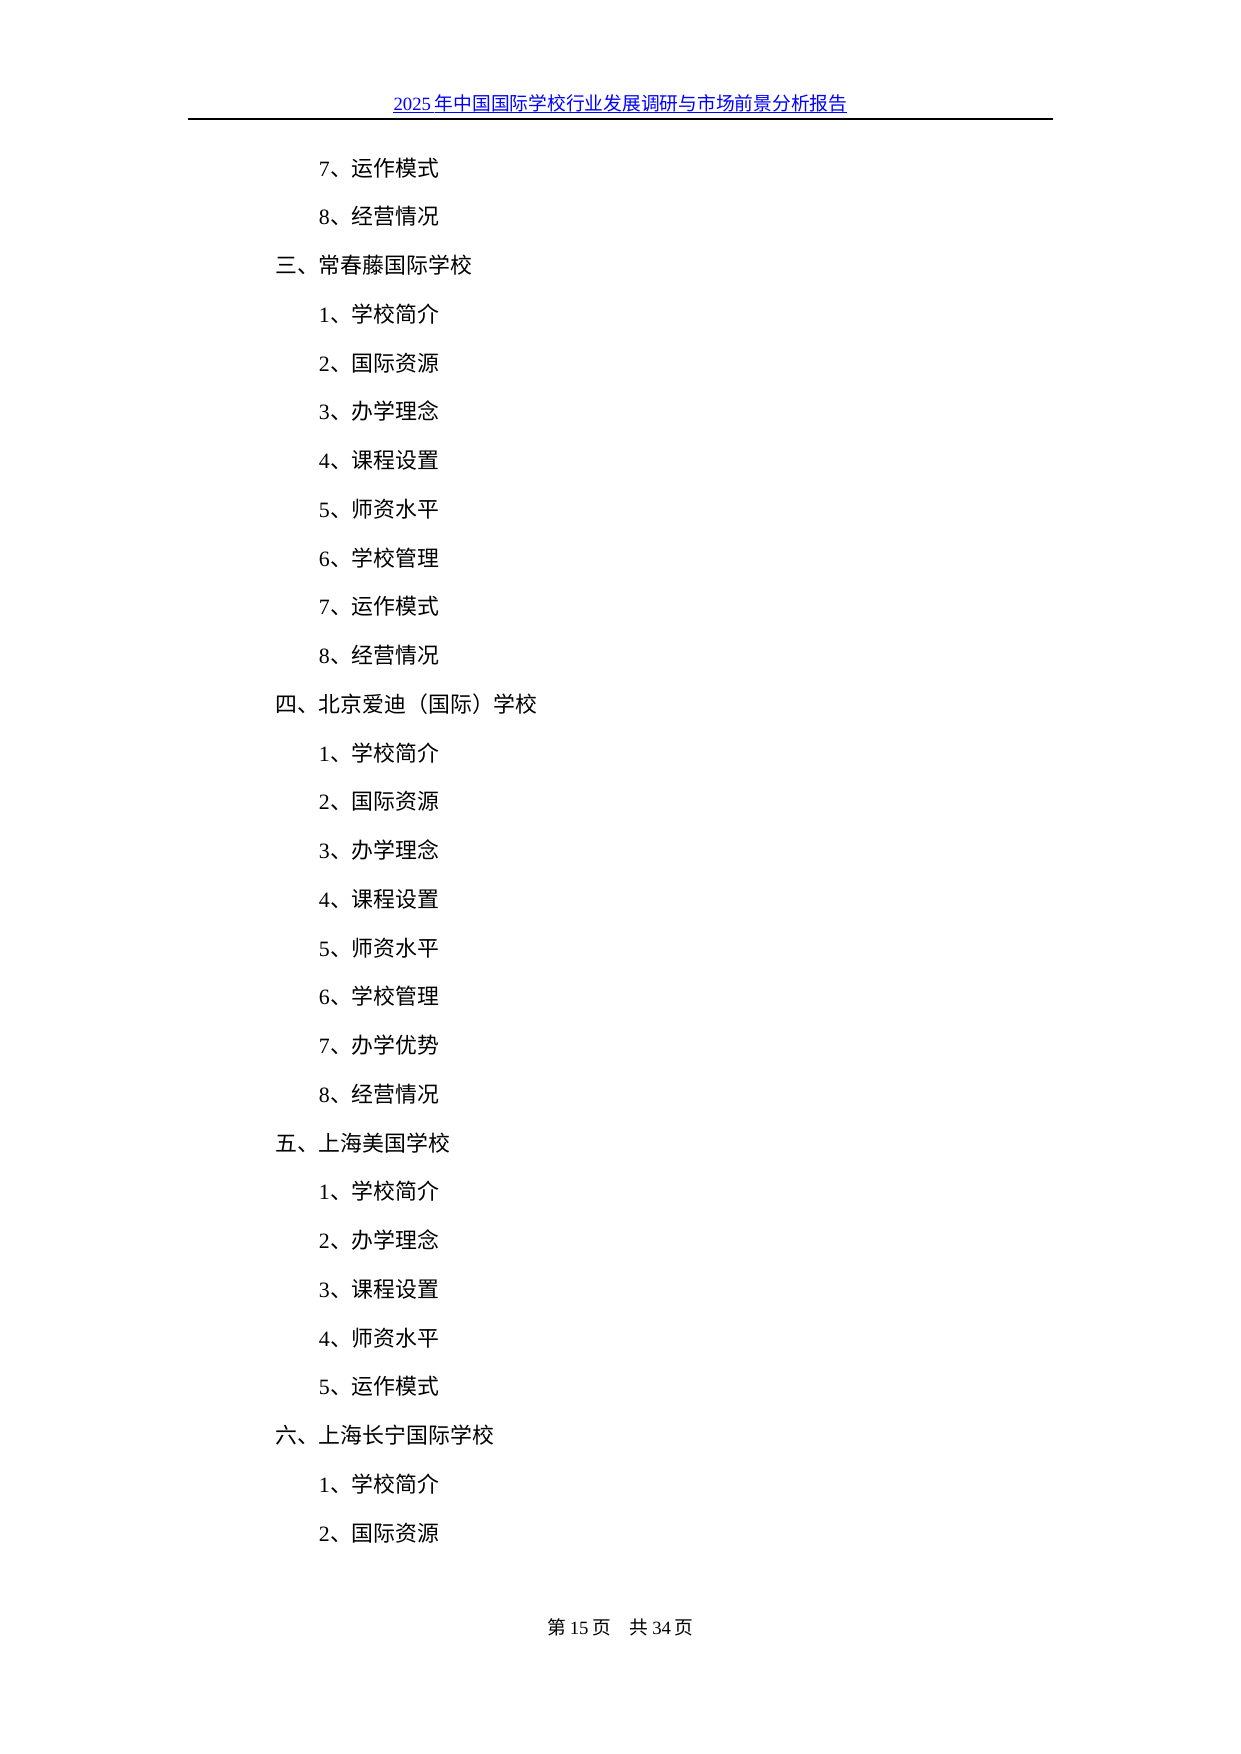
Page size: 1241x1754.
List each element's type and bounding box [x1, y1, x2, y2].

text [187, 150, 1053, 1548]
